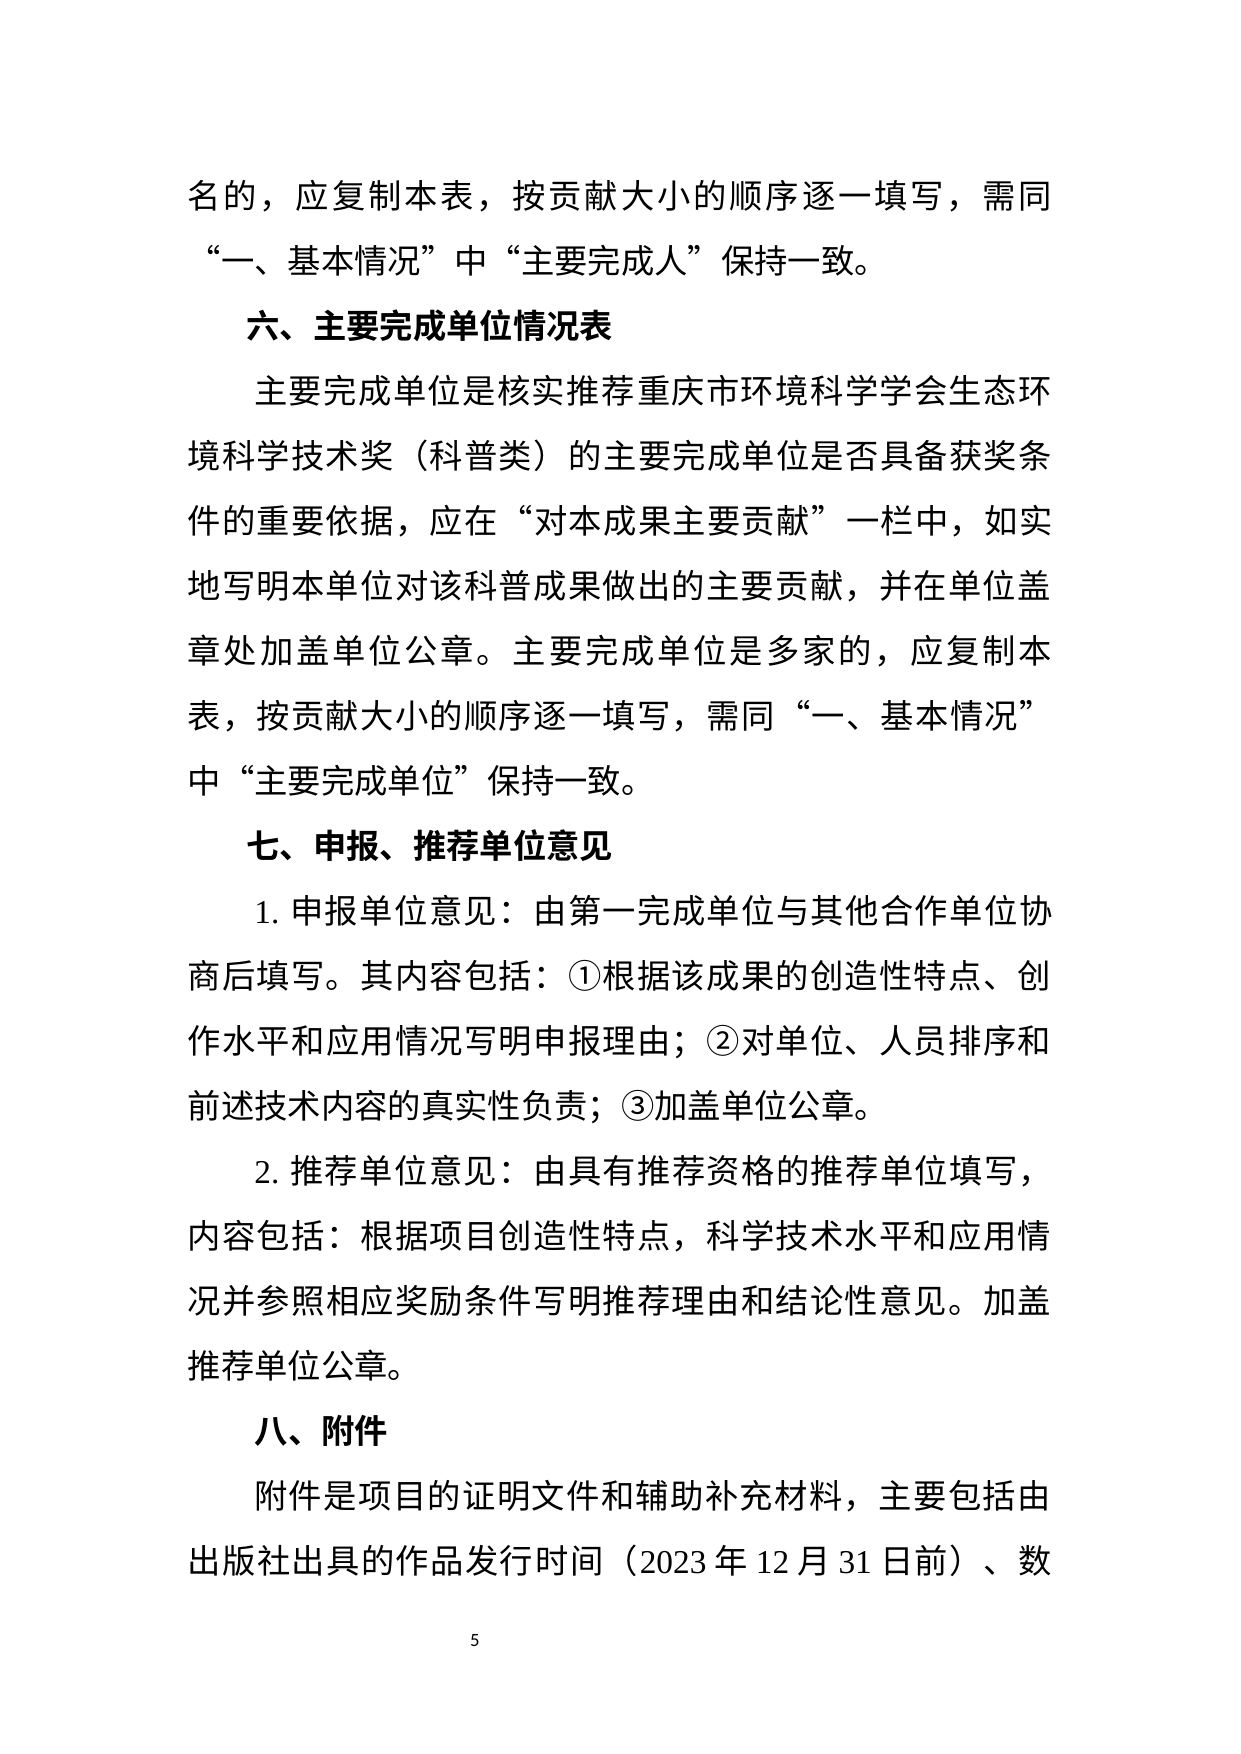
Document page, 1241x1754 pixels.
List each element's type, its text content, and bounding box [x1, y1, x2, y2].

text 六、主要完成单位情况表 [187, 292, 1053, 357]
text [187, 162, 1053, 292]
text 七、申报、推荐单位意见 [187, 812, 1053, 877]
text 1. 申报单位意见：由第一完成单位与其他合作单位协商后填写。其内容包括：①根据该成果的创造性特点、创作水平和应用情况写明申报理由；②对单位、人员排序和前述技术内容的真实性负责；③加盖单位公章。 [187, 877, 1053, 1137]
text 八、附件 [187, 1397, 1053, 1462]
text 主要完成单位是核实推荐重庆市环境科学学会生态环境科学技术奖（科普类）的主要完成单位是否具备获奖条件的重要依据，应在“对本成果主要贡献”一栏中，如实地写明本单位对该科普成果做出的主要贡献，并在单位盖章处加盖单位公章。主要完成单位是多家的，应复制本表，按贡献大小的顺序逐一填写，需同“一、基本情况”中“主要完成单位”保持一致。 [187, 357, 1053, 812]
text 2. 推荐单位意见：由具有推荐资格的推荐单位填写，内容包括：根据项目创造性特点，科学技术水平和应用情况并参照相应奖励条件写明推荐理由和结论性意见。加盖推荐单位公章。 [187, 1137, 1053, 1397]
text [187, 1462, 1053, 1592]
